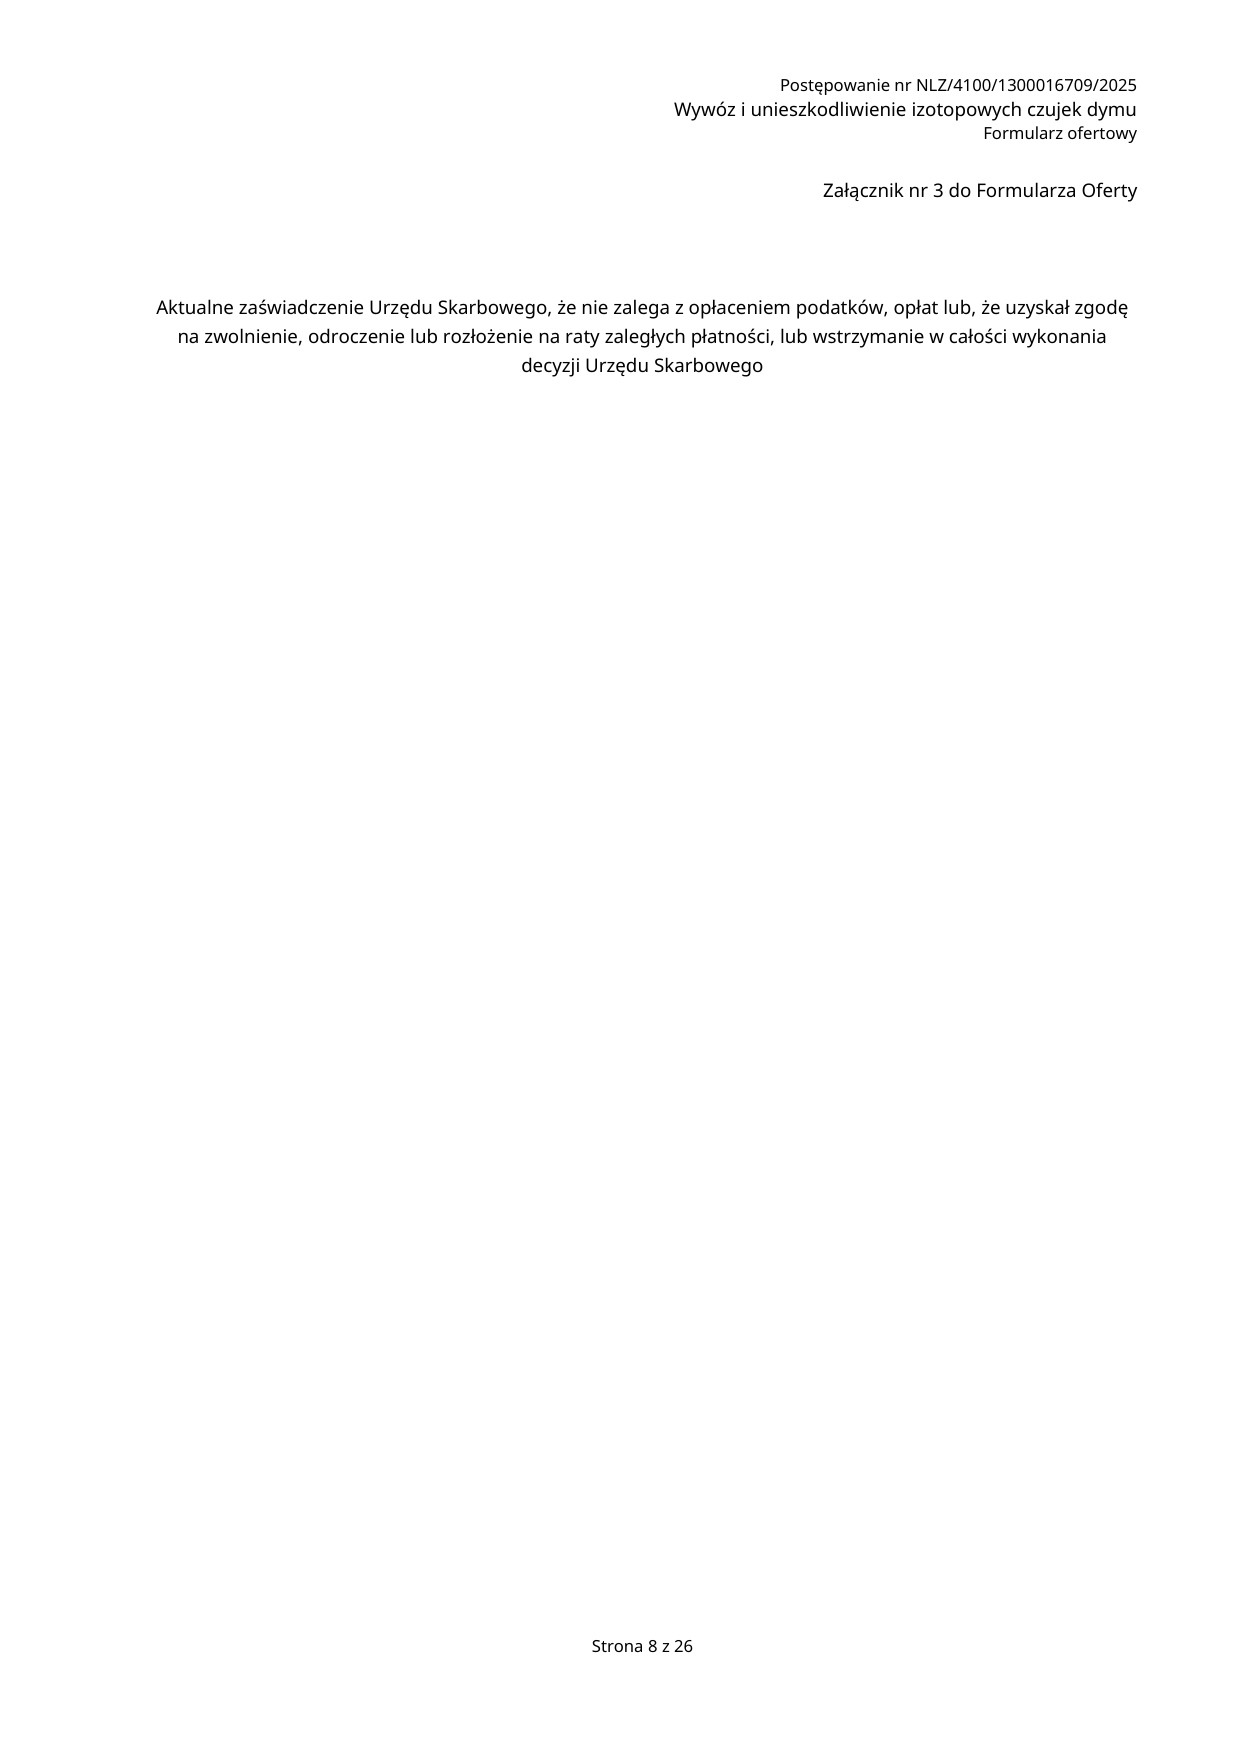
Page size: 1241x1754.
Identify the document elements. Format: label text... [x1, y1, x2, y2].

text Załącznik nr 3 do Formularza Oferty [148, 177, 1137, 202]
text Aktualne zaświadczenie Urzędu Skarbowego, że nie zalega z opłaceniem podatków, opłat lub, że uzyskał zgodę na zwolnienie, odroczenie lub rozłożenie na raty zaległych płatności, lub wstrzymanie w całości wykonania decyzji Urzędu Skarbowego [148, 294, 1137, 378]
